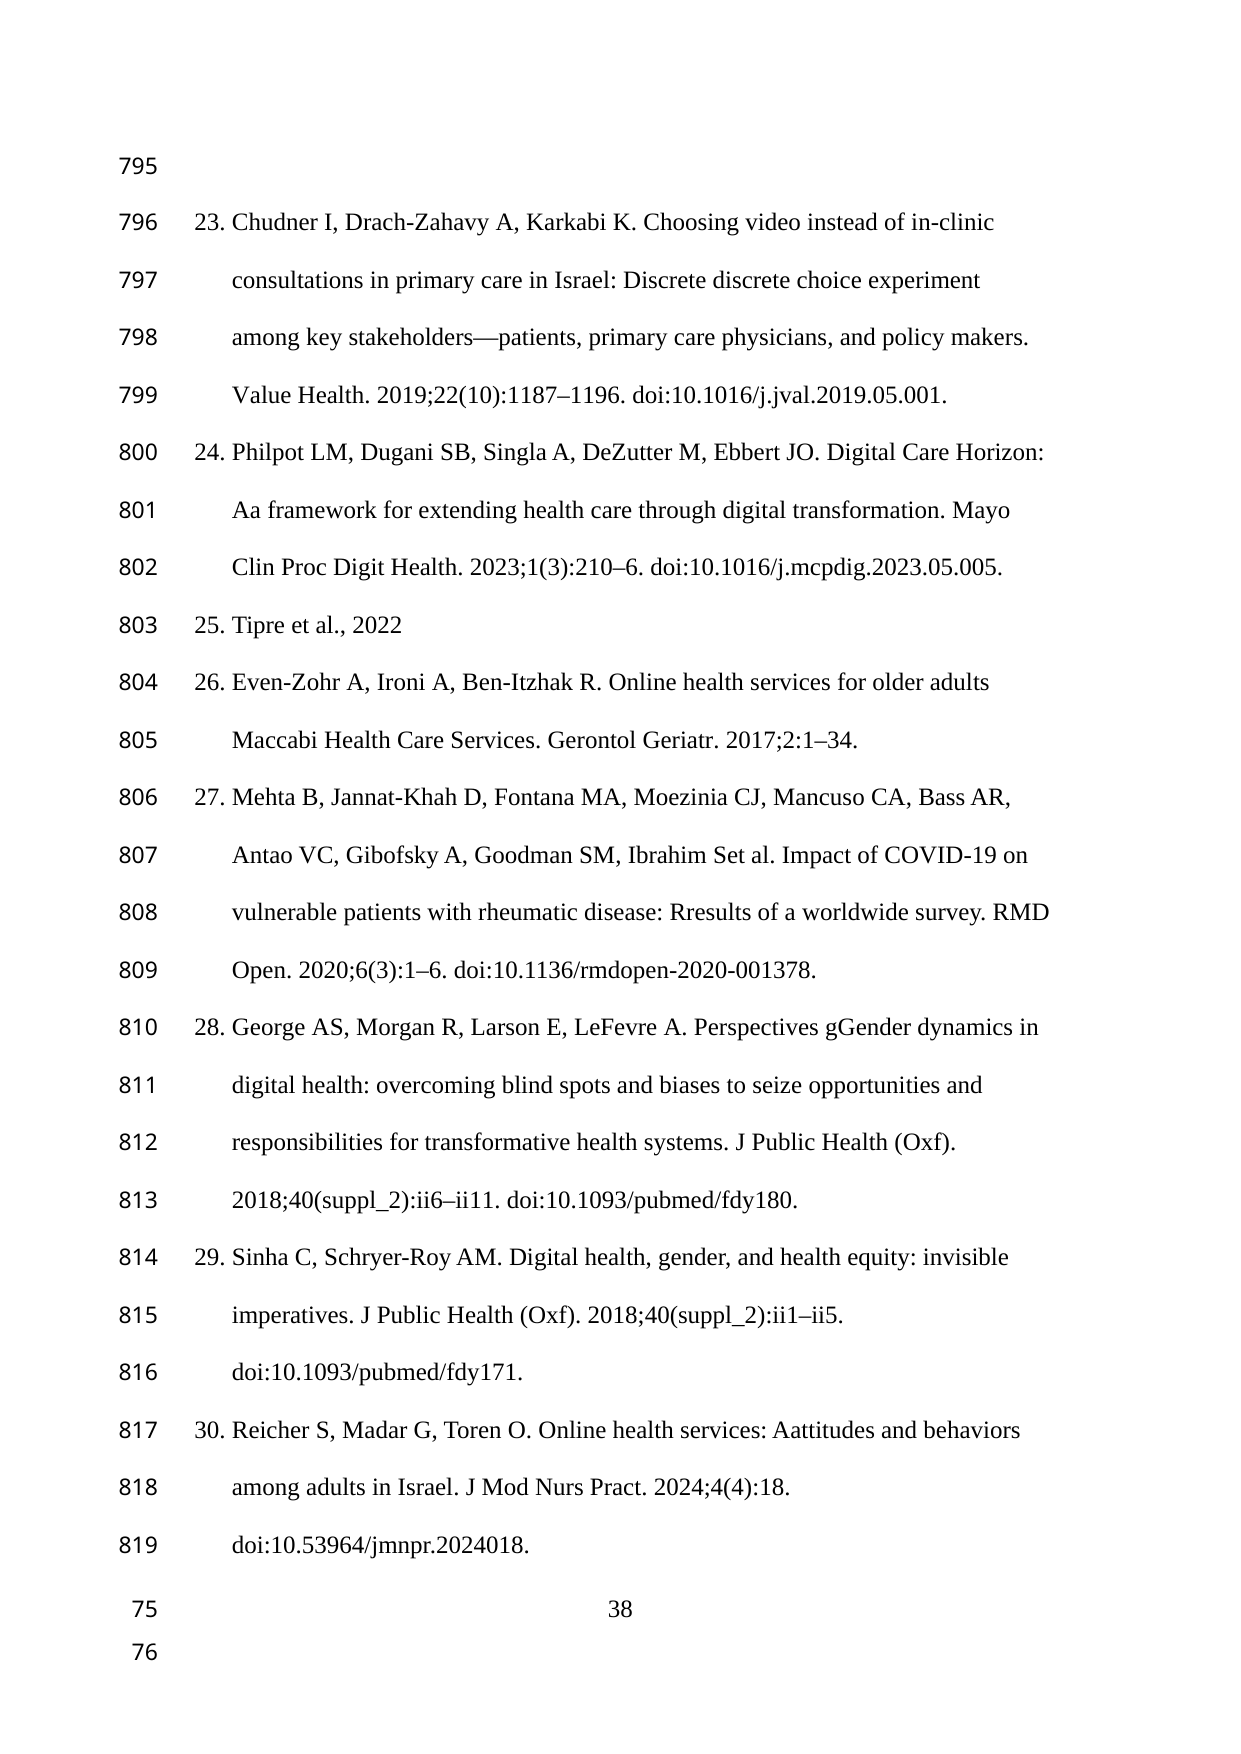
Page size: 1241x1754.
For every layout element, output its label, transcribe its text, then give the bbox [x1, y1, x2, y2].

list Chudner I, Drach-Zahavy A, Karkabi K. Choosing video instead of in-clinic consultations in primary care in Israel: choice experiment among key stakeholders—patients, primary care physicians, and policy makers. Value Health. 2019;22(10):1187–96. doi:10.1016/j.jval.2019.05.001. [194, 207, 1053, 409]
